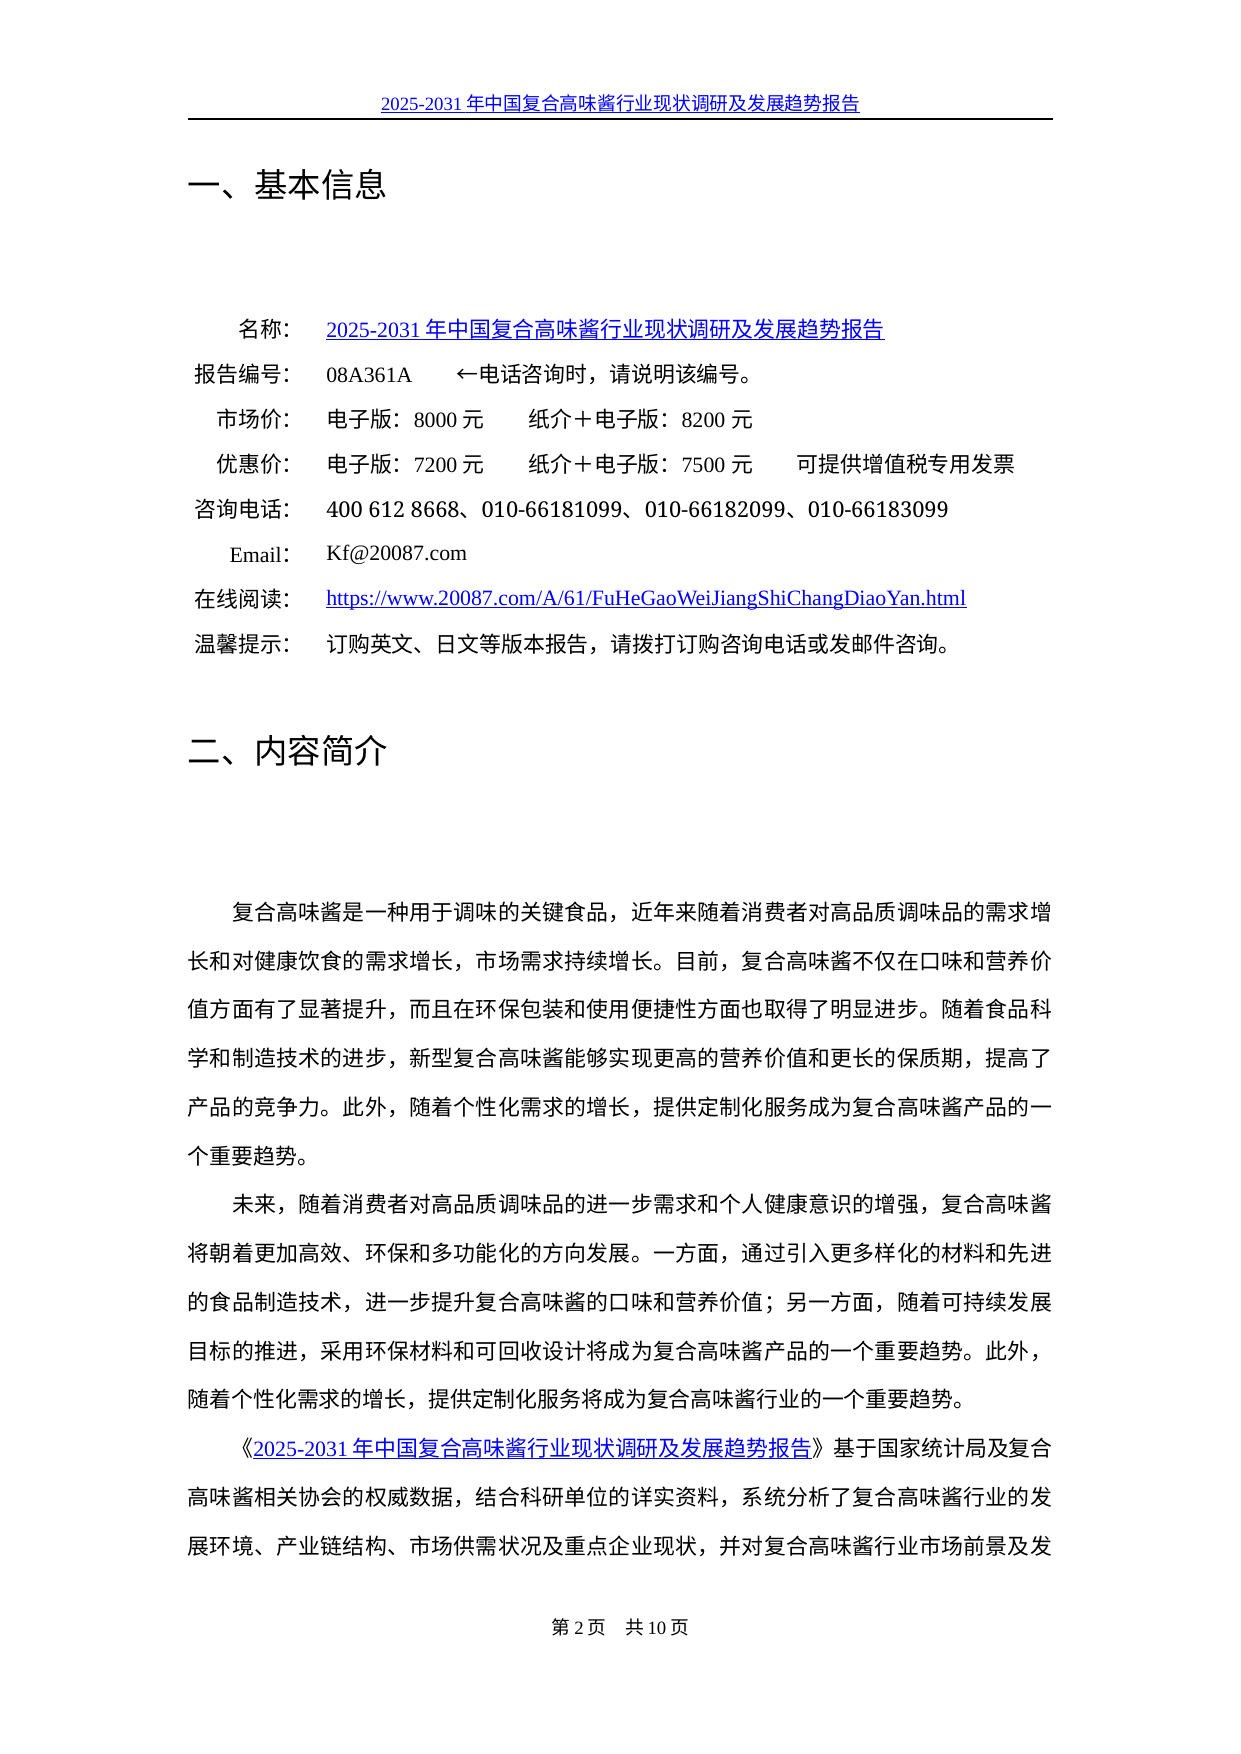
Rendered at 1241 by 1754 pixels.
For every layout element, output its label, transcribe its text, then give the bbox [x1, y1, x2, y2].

table_cell 400 612 8668、010-66181099、010-66182099、010-66183099 [315, 492, 1073, 537]
table_cell 报告编号： [167, 357, 315, 402]
table_cell Kf@20087.com [315, 537, 1073, 582]
table_header 2025-2031年中国复合高味酱行业现状调研及发展趋势报告 [315, 312, 1073, 357]
table_cell 电子版：7200 元 纸介＋电子版：7500 元 可提供增值税专用发票 [315, 447, 1073, 492]
table_cell 在线阅读： [167, 582, 315, 627]
title 二、内容简介 [187, 717, 1053, 782]
table_header 名称： [167, 312, 315, 357]
table_cell 08A361A ←电话咨询时，请说明该编号。 [315, 357, 1073, 402]
table_cell 咨询电话： [167, 492, 315, 537]
table_cell 温馨提示： [167, 627, 315, 672]
table_cell Email： [167, 537, 315, 582]
table_cell 市场价： [167, 402, 315, 447]
table_cell 优惠价： [167, 447, 315, 492]
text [187, 894, 1053, 1561]
title 一、基本信息 [187, 150, 1053, 215]
table_cell [315, 582, 1073, 627]
table_cell 电子版：8000 元 纸介＋电子版：8200 元 [315, 402, 1073, 447]
table_cell 订购英文、日文等版本报告，请拨打订购咨询电话或发邮件咨询。 [315, 627, 1073, 672]
